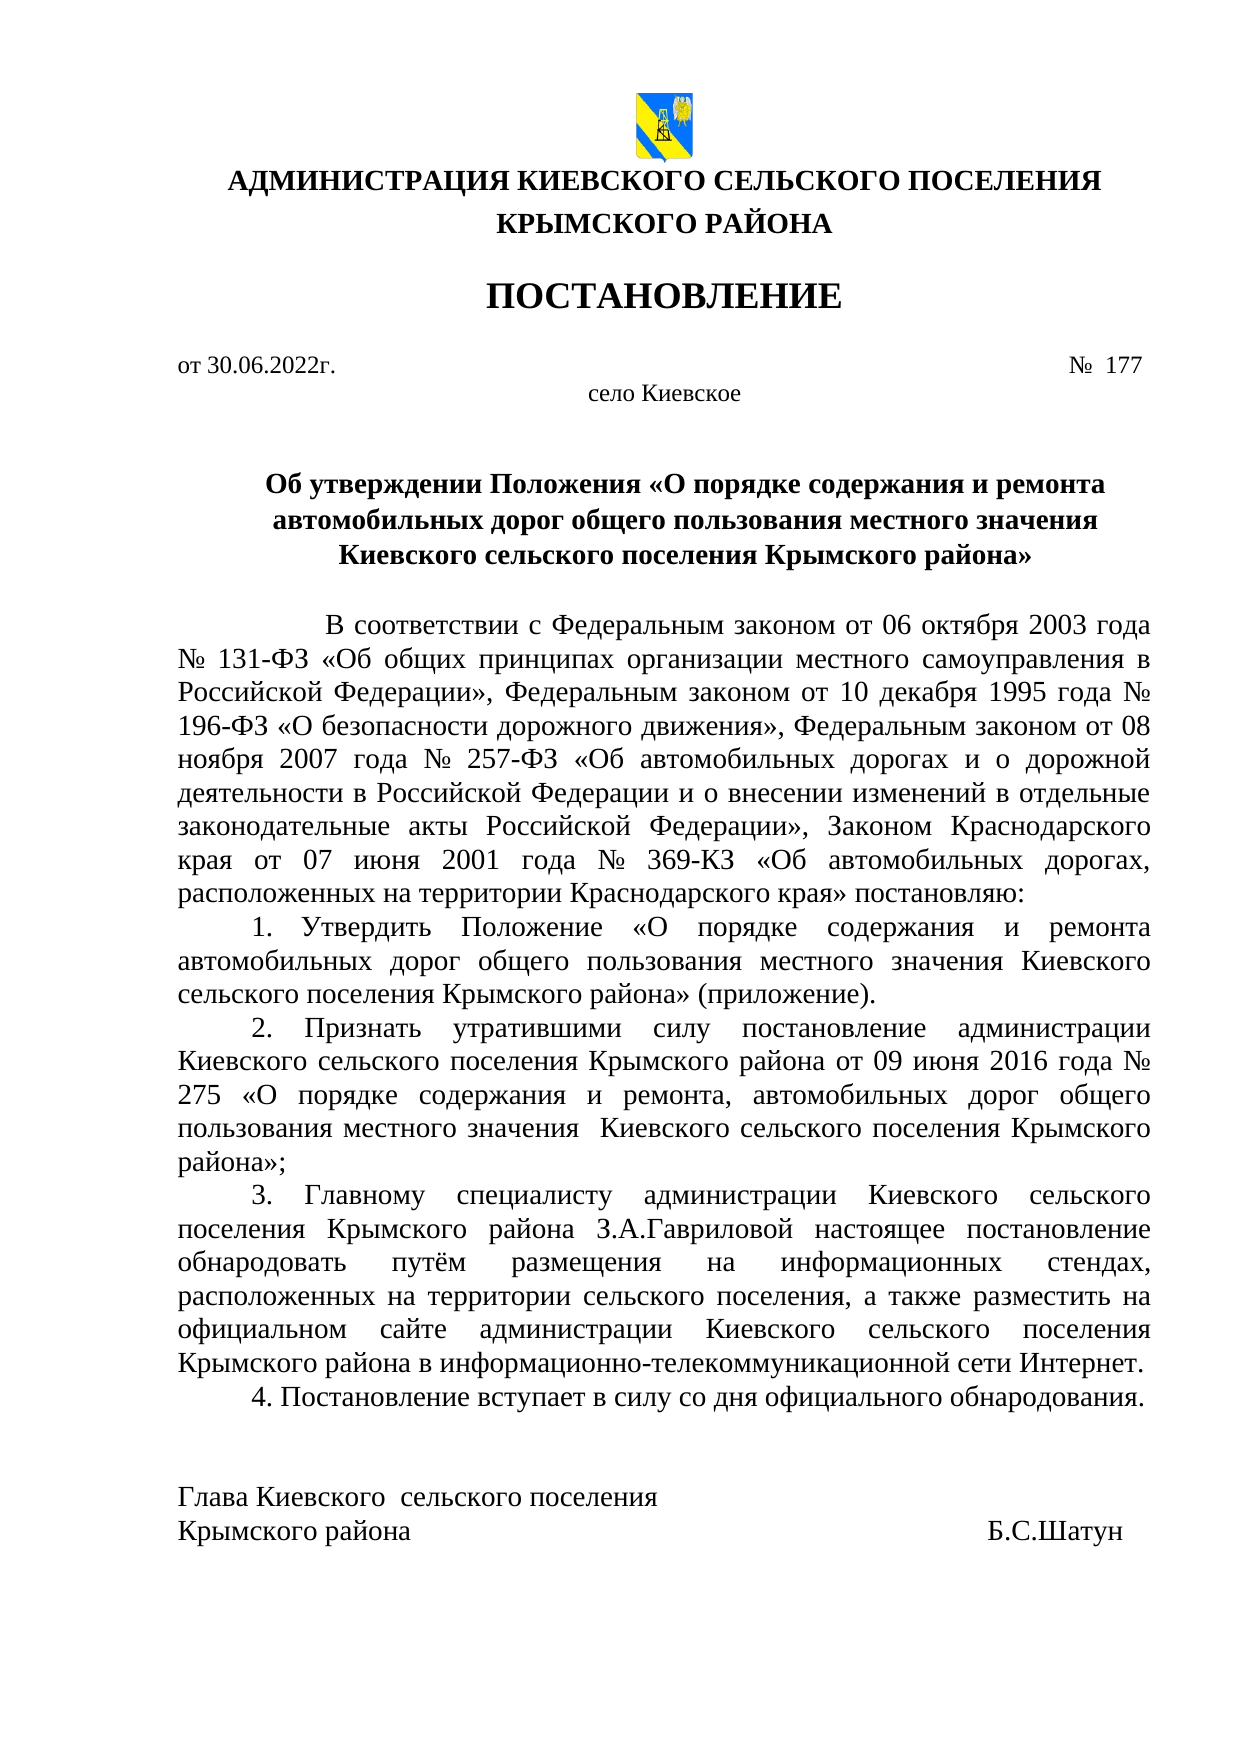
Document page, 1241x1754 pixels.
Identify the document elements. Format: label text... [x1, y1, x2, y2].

text 4. Постановление вступает в силу со дня официального обнародования. [177, 1379, 1152, 1412]
text Крымского района Б.С.Шатун [177, 1513, 1152, 1546]
text 3. Главному специалисту администрации Киевского сельского поселения Крымского района З.А.Гавриловой настоящее постановление обнародовать путём размещения на информационных стендах, расположенных на территории сельского поселения, а также разместить на официальном сайте администрации Киевского сельского поселения Крымского района в информационно-телекоммуникационной сети Интернет. [177, 1177, 1152, 1379]
picture [636, 93, 693, 163]
text ПОСТАНОВЛЕНИЕ [177, 273, 1152, 316]
text от 30.06.2022г. № 177 [177, 350, 1152, 378]
text КРЫМСКОГО РАЙОНА [177, 206, 1152, 239]
text АДМИНИСТРАЦИЯ КИЕВСКОГО СЕЛЬСКОГО ПОСЕЛЕНИЯ [177, 163, 1152, 196]
text село Киевское [177, 378, 1152, 407]
text Об утверждении Положения «О порядке содержания и ремонта автомобильных дорог общего пользования местного значения Киевского сельского поселения Крымского района» [219, 466, 1152, 572]
text 2. Признать утратившими силу постановление администрации Киевского сельского поселения Крымского района от 09 июня 2016 года № 275 «О порядке содержания и ремонта, автомобильных дорог общего пользования местного значения Киевского сельского поселения Крымского района»; [177, 1010, 1152, 1177]
text Глава Киевского сельского поселения [177, 1479, 1152, 1513]
text 1. Утвердить Положение «О порядке содержания и ремонта автомобильных дорог общего пользования местного значения Киевского сельского поселения Крымского района» (приложение). [177, 909, 1152, 1010]
text В соответствии с Федеральным законом от 06 октября 2003 года № 131-ФЗ «Об общих принципах организации местного самоуправления в Российской Федерации», Федеральным законом от 10 декабря 1995 года № 196-ФЗ «О безопасности дорожного движения», Федеральным законом от 08 ноября 2007 года № 257-ФЗ «Об автомобильных дорогах и о дорожной деятельности в Российской Федерации и о внесении изменений в отдельные законодательные акты Российской Федерации», Законом Краснодарского края от 07 июня 2001 года № 369-КЗ «Об автомобильных дорогах, расположенных на территории Краснодарского края» постановляю: [177, 607, 1152, 909]
